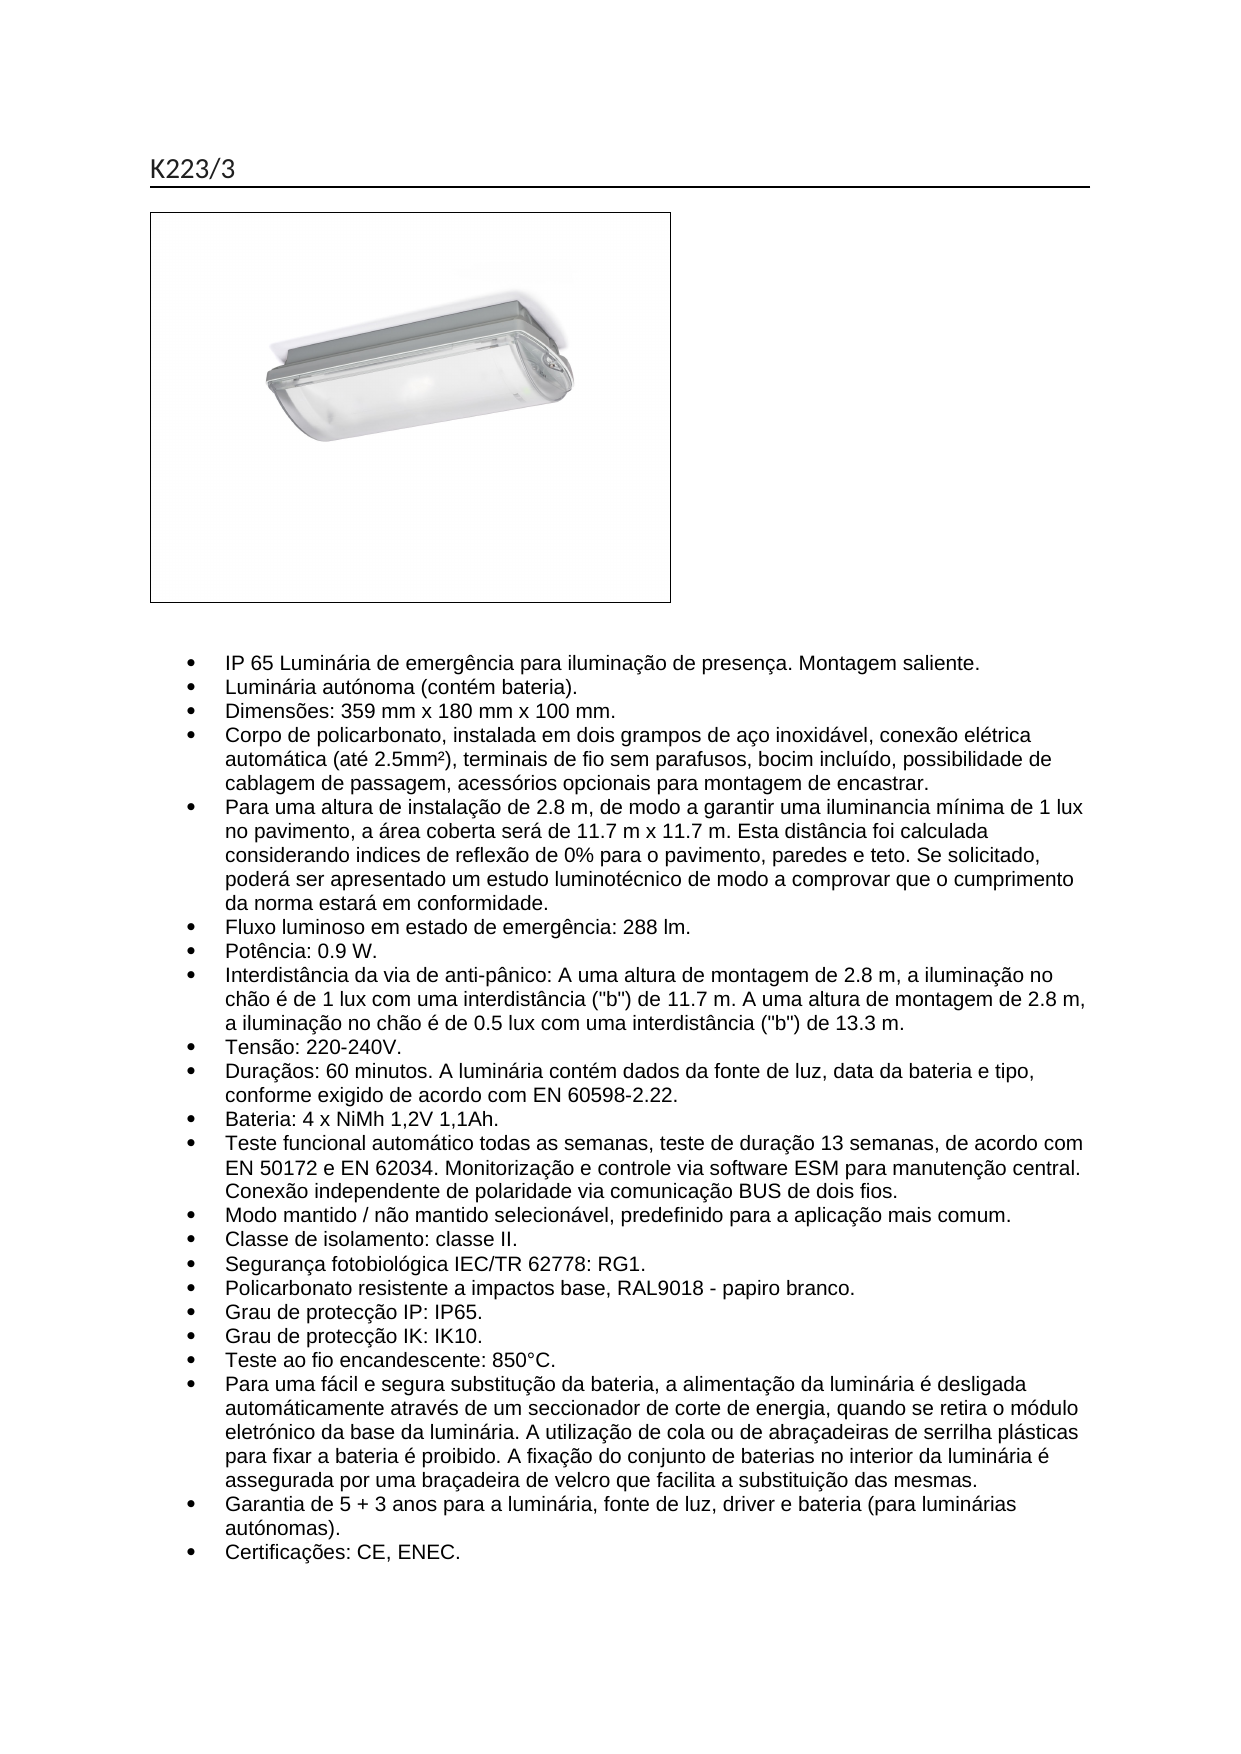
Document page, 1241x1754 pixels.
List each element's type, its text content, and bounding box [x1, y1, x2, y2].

list Corpo de policarbonato, instalada em dois grampos de aço inoxidável, conexão elétrica automática (até 2.5mm²), terminais de fio sem parafusos, bocim incluído, possibilidade de cablagem de passagem, acessórios opcionais para montagem de encastrar. [187, 723, 1090, 795]
list Teste ao fio encandescente: 850°C. [187, 1348, 1090, 1372]
list Para uma fácil e segura substitução da bateria, a alimentação da luminária é desligada automáticamente através de um seccionador de corte de energia, quando se retira o módulo eletrónico da base da luminária. A utilização de cola ou de abraçadeiras de serrilha plásticas para fixar a bateria é proibido. A fixação do conjunto de baterias no interior da luminária é assegurada por uma braçadeira de velcro que facilita a substituição das mesmas. [187, 1372, 1090, 1492]
list Classe de isolamento: classe II. [187, 1227, 1090, 1251]
list Interdistância da via de anti-pânico: A uma altura de montagem de 2.8 m, a iluminação no chão é de 1 lux com uma interdistância ("b") de 11.7 m. A uma altura de montagem de 2.8 m, a iluminação no chão é de 0.5 lux com uma interdistância ("b") de 13.3 m. [187, 963, 1090, 1035]
picture [151, 213, 670, 602]
list Segurança fotobiológica IEC/TR 62778: RG1. [187, 1251, 1090, 1275]
list Certificações: CE, ENEC. [187, 1539, 1090, 1564]
list Modo mantido / não mantido selecionável, predefinido para a aplicação mais comum. [187, 1203, 1090, 1227]
list Potência: 0.9 W. [187, 939, 1090, 963]
list Policarbonato resistente a impactos base, RAL9018 - papiro branco. [187, 1275, 1090, 1299]
list Tensão: 220-240V. [187, 1035, 1090, 1059]
list Luminária autónoma (contém bateria). [187, 675, 1090, 699]
list Fluxo luminoso em estado de emergência: 288 lm. [187, 915, 1090, 939]
list Para uma altura de instalação de 2.8 m, de modo a garantir uma iluminancia mínima de 1 lux no pavimento, a área coberta será de 11.7 m x 11.7 m. Esta distância foi calculada considerando indices de reflexão de 0% para o pavimento, paredes e teto. Se solicitado, poderá ser apresentado um estudo luminotécnico de modo a comprovar que o cumprimento da norma estará em conformidade. [187, 795, 1090, 915]
list Grau de protecção IK: IK10. [187, 1323, 1090, 1348]
list IP 65 Luminária de emergência para iluminação de presença. Montagem saliente. [187, 651, 1090, 675]
list Garantia de 5 + 3 anos para a luminária, fonte de luz, driver e bateria (para luminárias autónomas). [187, 1492, 1090, 1539]
list Teste funcional automático todas as semanas, teste de duração 13 semanas, de acordo com EN 50172 e EN 62034. Monitorização e controle via software ESM para manutenção central. Conexão independente de polaridade via comunicação BUS de dois fios. [187, 1131, 1090, 1203]
text K223/3 [150, 150, 1090, 186]
list Grau de protecção IP: IP65. [187, 1299, 1090, 1323]
list Bateria: 4 x NiMh 1,2V 1,1Ah. [187, 1107, 1090, 1131]
list Duraçãos: 60 minutos. A luminária contém dados da fonte de luz, data da bateria e tipo, conforme exigido de acordo com EN 60598-2.22. [187, 1059, 1090, 1107]
list Dimensões: 359 mm x 180 mm x 100 mm. [187, 699, 1090, 723]
